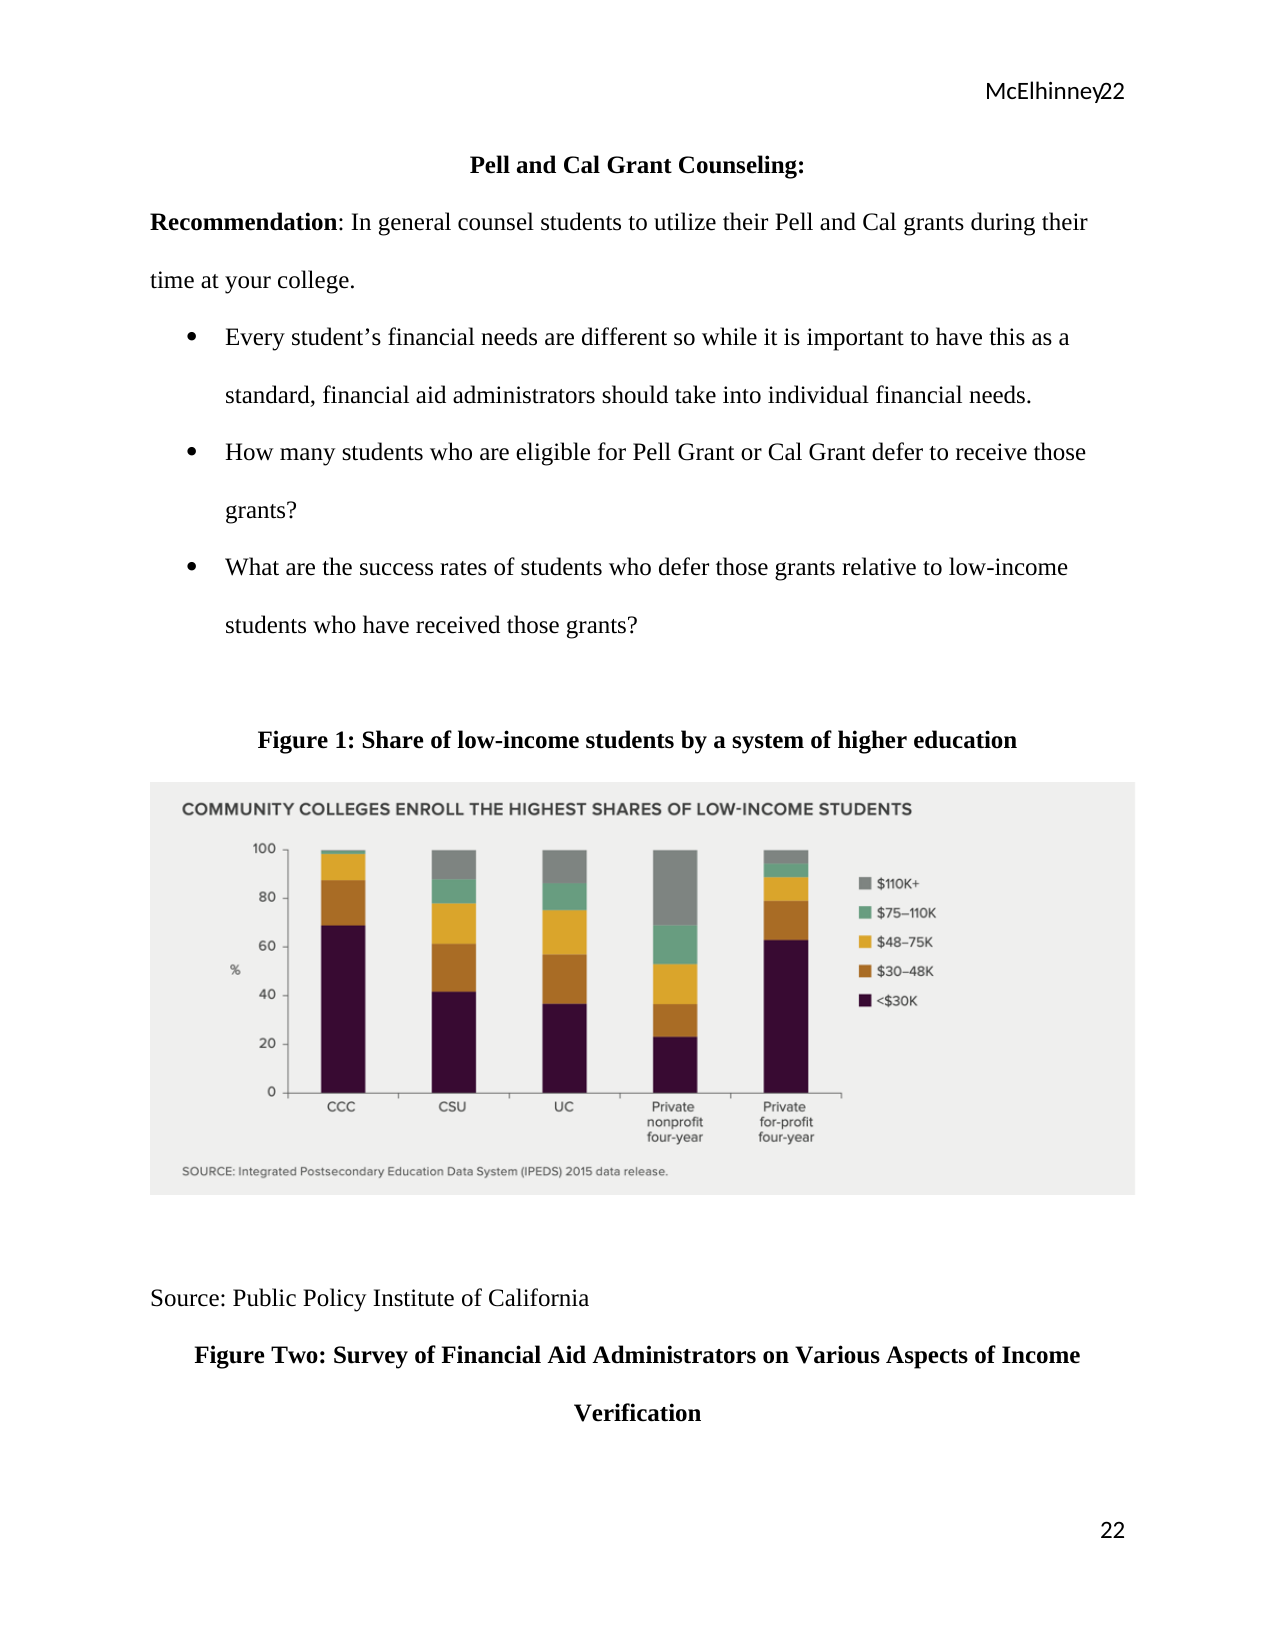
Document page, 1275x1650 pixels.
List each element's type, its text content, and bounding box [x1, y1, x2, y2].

picture [150, 782, 1137, 1195]
list How many students who are eligible for Pell Grant or Cal Grant defer to receive those grants? [187, 437, 1125, 524]
text Pell and Cal Grant Counseling: [150, 150, 1125, 179]
text Figure Two: Survey of Financial Aid Administrators on Various Aspects of Income Verification [150, 1341, 1125, 1427]
list Every student’s financial needs are different so while it is important to have this as a standard, financial aid administrators should take into individual financial needs. [187, 322, 1125, 409]
list What are the success rates of students who defer those grants relative to low-income students who have received those grants? [187, 552, 1125, 639]
text Figure 1: Share of low-income students by a system of higher education [150, 725, 1125, 754]
text Source: Public Policy Institute of California [150, 1283, 1125, 1312]
text Recommendation: In general counsel students to utilize their Pell and Cal grants during their time at your college. [150, 207, 1125, 294]
